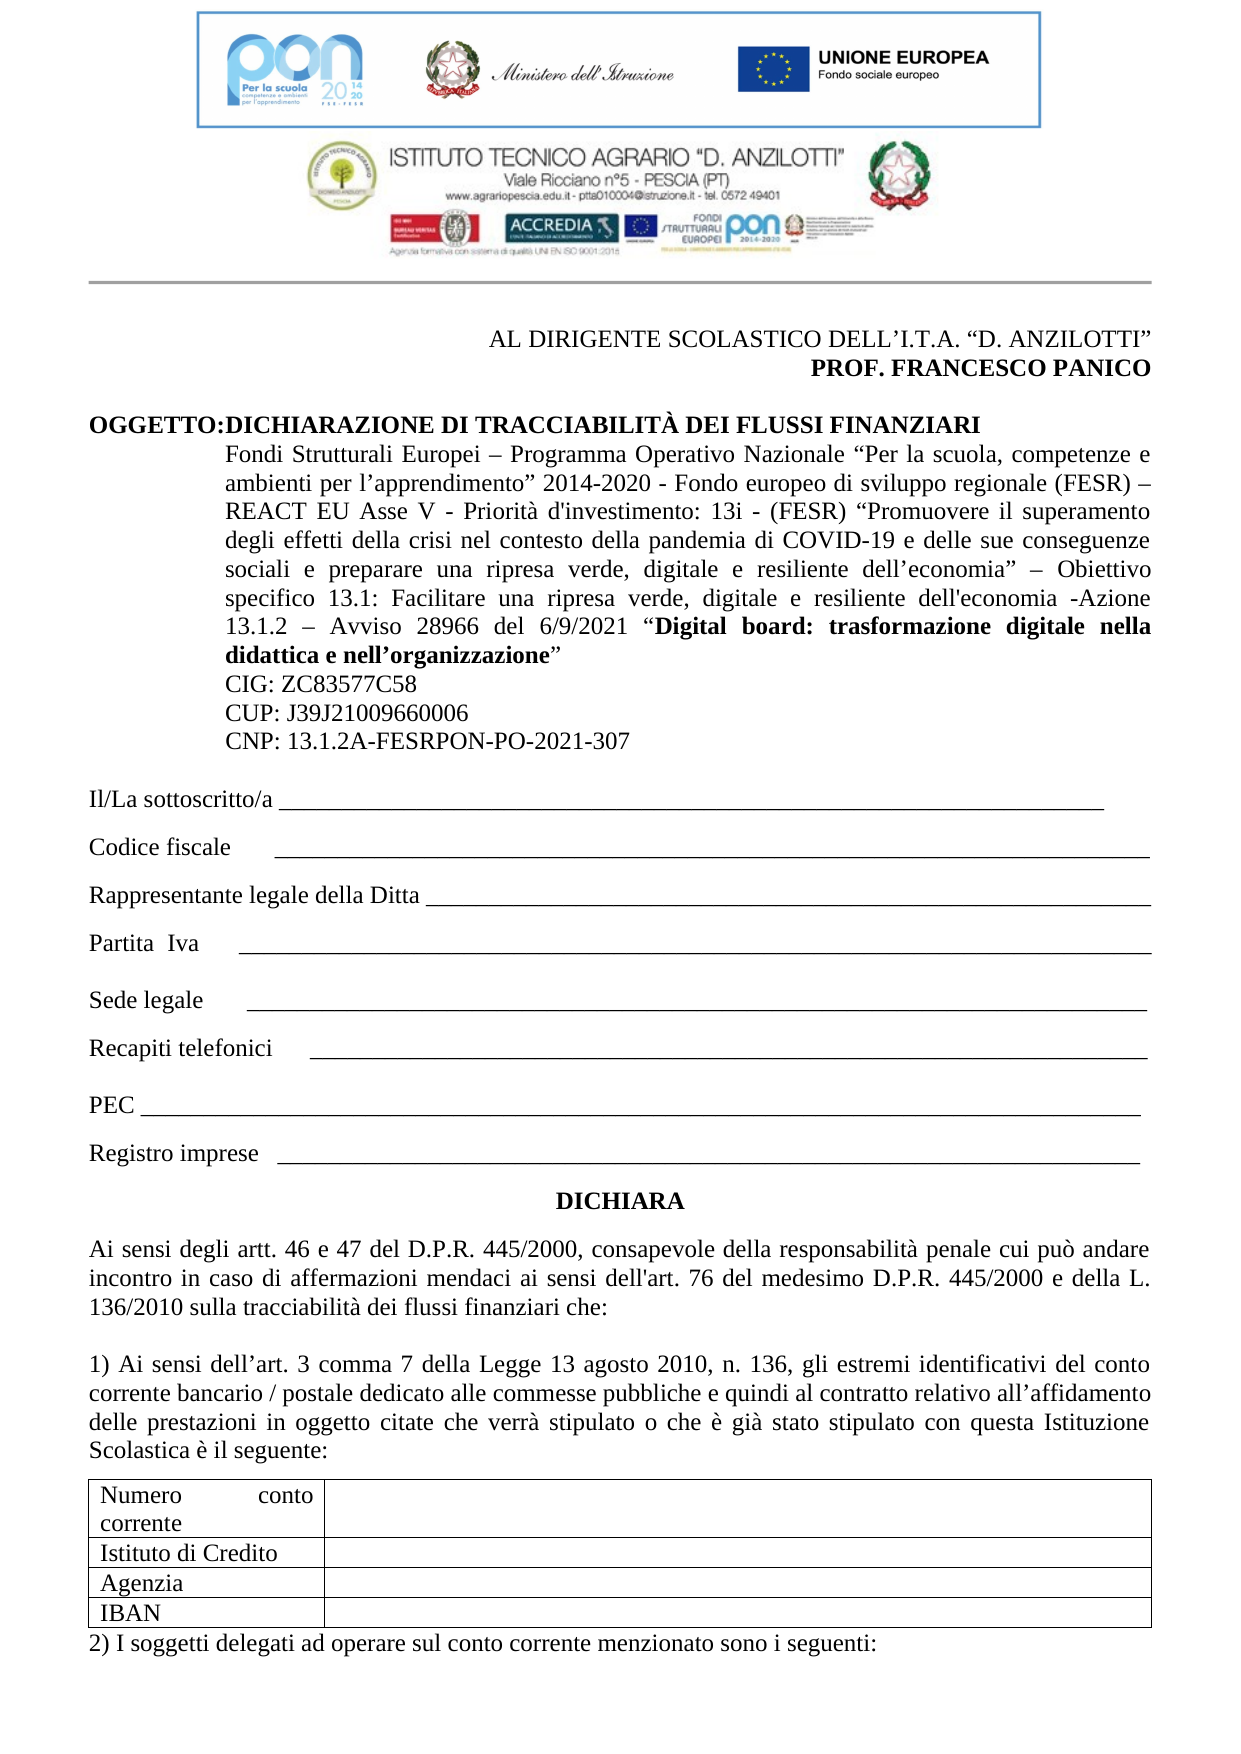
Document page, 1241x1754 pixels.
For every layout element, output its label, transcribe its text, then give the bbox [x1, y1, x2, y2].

table_header DICHIARAZIONE DI TRACCIABILITÀ DEI FLUSSI FINANZIARI Fondi Strutturali Europei – Programma Operativo Nazionale “Per la scuola, competenze e ambienti per l’apprendimento” 2014-2020 - Fondo europeo di sviluppo regionale (FESR) – REACT EU Asse V - Priorità d'investimento: 13i - (FESR) “Promuovere il superamento degli effetti della crisi nel contesto della pandemia di COVID-19 e delle sue conseguenze sociali e preparare una ripresa verde, digitale e resiliente dell’economia” – Obiettivo specifico 13.1: Facilitare una ripresa verde, digitale e resiliente dell'economia -Azione 13.1.2 – Avviso 28966 del 6/9/2021 “Digital board: trasformazione digitale nella didattica e nell’organizzazione” CIG: ZC83577C58 CUP: J39J21009660006 CNP: 13.1.2A-FESRPON-PO-2021-307 [225, 410, 1152, 755]
table_cell [325, 1568, 1151, 1597]
text Partita Iva _________________________________________________________________________ [89, 928, 1152, 985]
table_header [325, 1480, 1151, 1537]
table_header Numero conto corrente [89, 1480, 324, 1537]
text DICHIARA [89, 1186, 1152, 1215]
text Ai sensi degli artt. 46 e 47 del D.P.R. 445/2000, consapevole della responsabilità penale cui può andare incontro in caso di affermazioni mendaci ai sensi dell'art. 76 del medesimo D.P.R. 445/2000 e della L. 136/2010 sulla tracciabilità dei flussi finanziari che: [89, 1234, 1152, 1321]
text Rappresentante legale della Ditta __________________________________________________________ [89, 880, 1152, 908]
table_cell IBAN [89, 1598, 324, 1627]
text 1) Ai sensi dell’art. 3 comma 7 della Legge 13 agosto 2010, n. 136, gli estremi identificativi del conto corrente bancario / postale dedicato alle commesse pubbliche e quindi al contratto relativo all’affidamento delle prestazioni in oggetto citate che verrà stipulato o che è già stato stipulato con questa Istituzione Scolastica è il seguente: [89, 1349, 1152, 1464]
text PROF. FRANCESCO PANICO [89, 353, 1152, 381]
text Recapiti telefonici ___________________________________________________________________ [89, 1033, 1152, 1091]
picture [195, 9, 1044, 129]
text Codice fiscale ______________________________________________________________________ [89, 832, 1152, 861]
text PEC ________________________________________________________________________________ [89, 1091, 1152, 1119]
text AL DIRIGENTE SCOLASTICO DELL’I.T.A. “D. ANZILOTTI” [89, 324, 1152, 353]
text 2) I soggetti delegati ad operare sul conto corrente menzionato sono i seguenti: [89, 1628, 1152, 1656]
table_cell Istituto di Credito [89, 1538, 324, 1567]
picture [287, 131, 949, 266]
text Registro imprese _____________________________________________________________________ [89, 1138, 1152, 1167]
table_cell Agenzia [89, 1568, 324, 1597]
table_cell [325, 1538, 1151, 1567]
text Il/La sottoscritto/a [89, 784, 1152, 813]
text Sede legale ________________________________________________________________________ [89, 985, 1152, 1014]
table_cell [325, 1598, 1151, 1627]
table_header OGGETTO: [89, 410, 225, 755]
